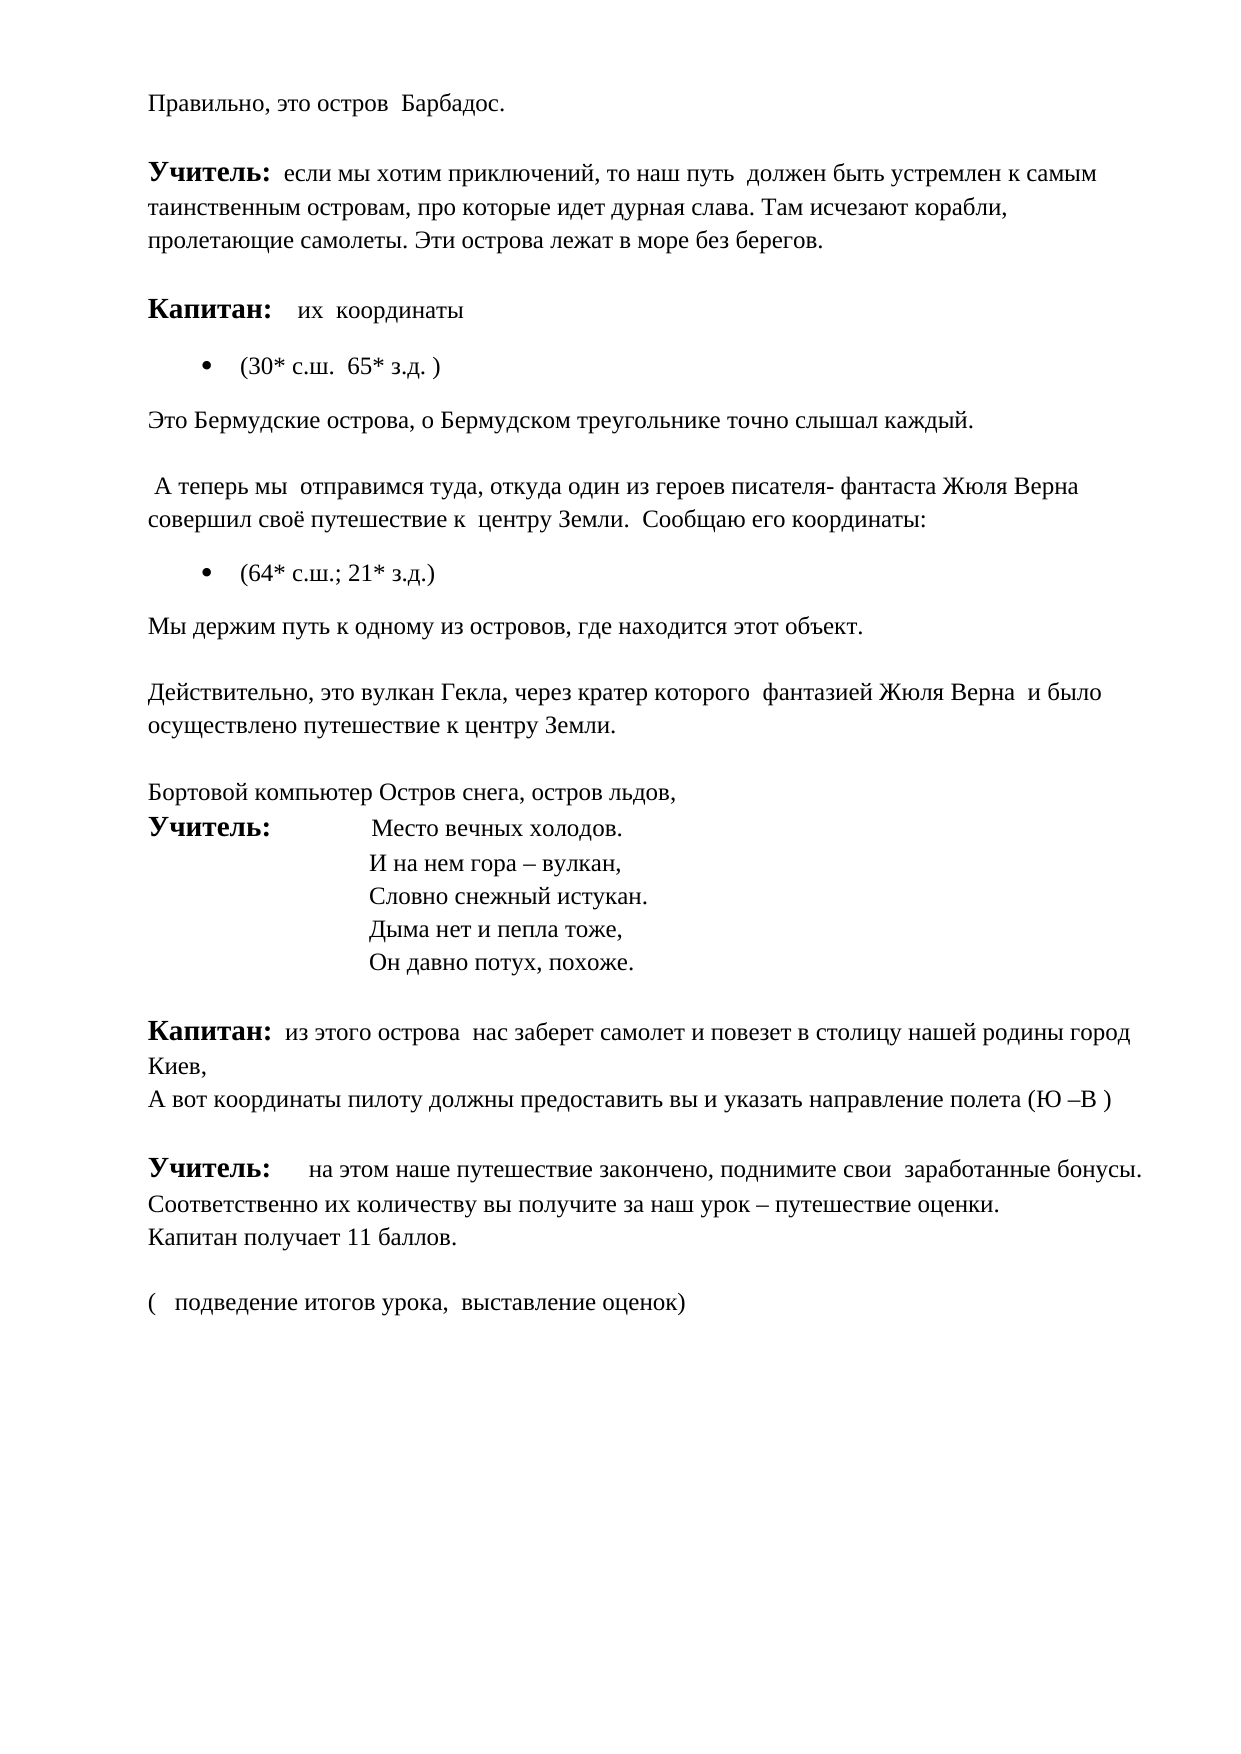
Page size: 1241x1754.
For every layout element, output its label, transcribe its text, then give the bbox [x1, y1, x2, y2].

text А вот координаты пилоту должны предоставить вы и указать направление полета (Ю –В ) [148, 1084, 1152, 1113]
text Учитель: на этом наше путешествие закончено, поднимите свои заработанные бонусы. [148, 1150, 1152, 1184]
text Учитель: Место вечных холодов. [148, 809, 1152, 843]
text И на нем гора – вулкан, [369, 848, 1152, 877]
list (64* с.ш.; 21* з.д.) [202, 558, 1152, 586]
text Капитан получает 11 баллов. [148, 1222, 1152, 1250]
text Правильно, это остров Барбадос. [148, 88, 1152, 117]
text А теперь мы отправимся туда, откуда один из героев писателя- фантаста Жюля Верна совершил своё путешествие к центру Земли. Сообщаю его координаты: [148, 471, 1152, 532]
list (30* с.ш. 65* з.д. ) [202, 351, 1152, 379]
text Учитель: если мы хотим приключений, то наш путь должен быть устремлен к самым таинственным островам, про которые идет дурная слава. Там исчезают корабли, пролетающие самолеты. Эти острова лежат в море без берегов. [148, 154, 1152, 254]
text Бортовой компьютер Остров снега, остров льдов, [148, 777, 1152, 805]
text Капитан: из этого острова нас заберет самолет и повезет в столицу нашей родины город Киев, [148, 1013, 1152, 1080]
text Это Бермудские острова, о Бермудском треугольнике точно слышал каждый. [148, 405, 1152, 433]
text Словно снежный истукан. [369, 881, 1152, 910]
text Мы держим путь к одному из островов, где находится этот объект. [148, 611, 1152, 640]
text Соответственно их количеству вы получите за наш урок – путешествие оценки. [148, 1189, 1152, 1217]
text Капитан: их координаты [148, 291, 1152, 325]
text Действительно, это вулкан Гекла, через кратер которого фантазией Жюля Верна и было осуществлено путешествие к центру Земли. [148, 677, 1152, 739]
text ( подведение итогов урока, выставление оценок) [148, 1287, 1152, 1316]
text Он давно потух, похоже. [369, 947, 1152, 976]
text Дыма нет и пепла тоже, [369, 914, 1152, 943]
